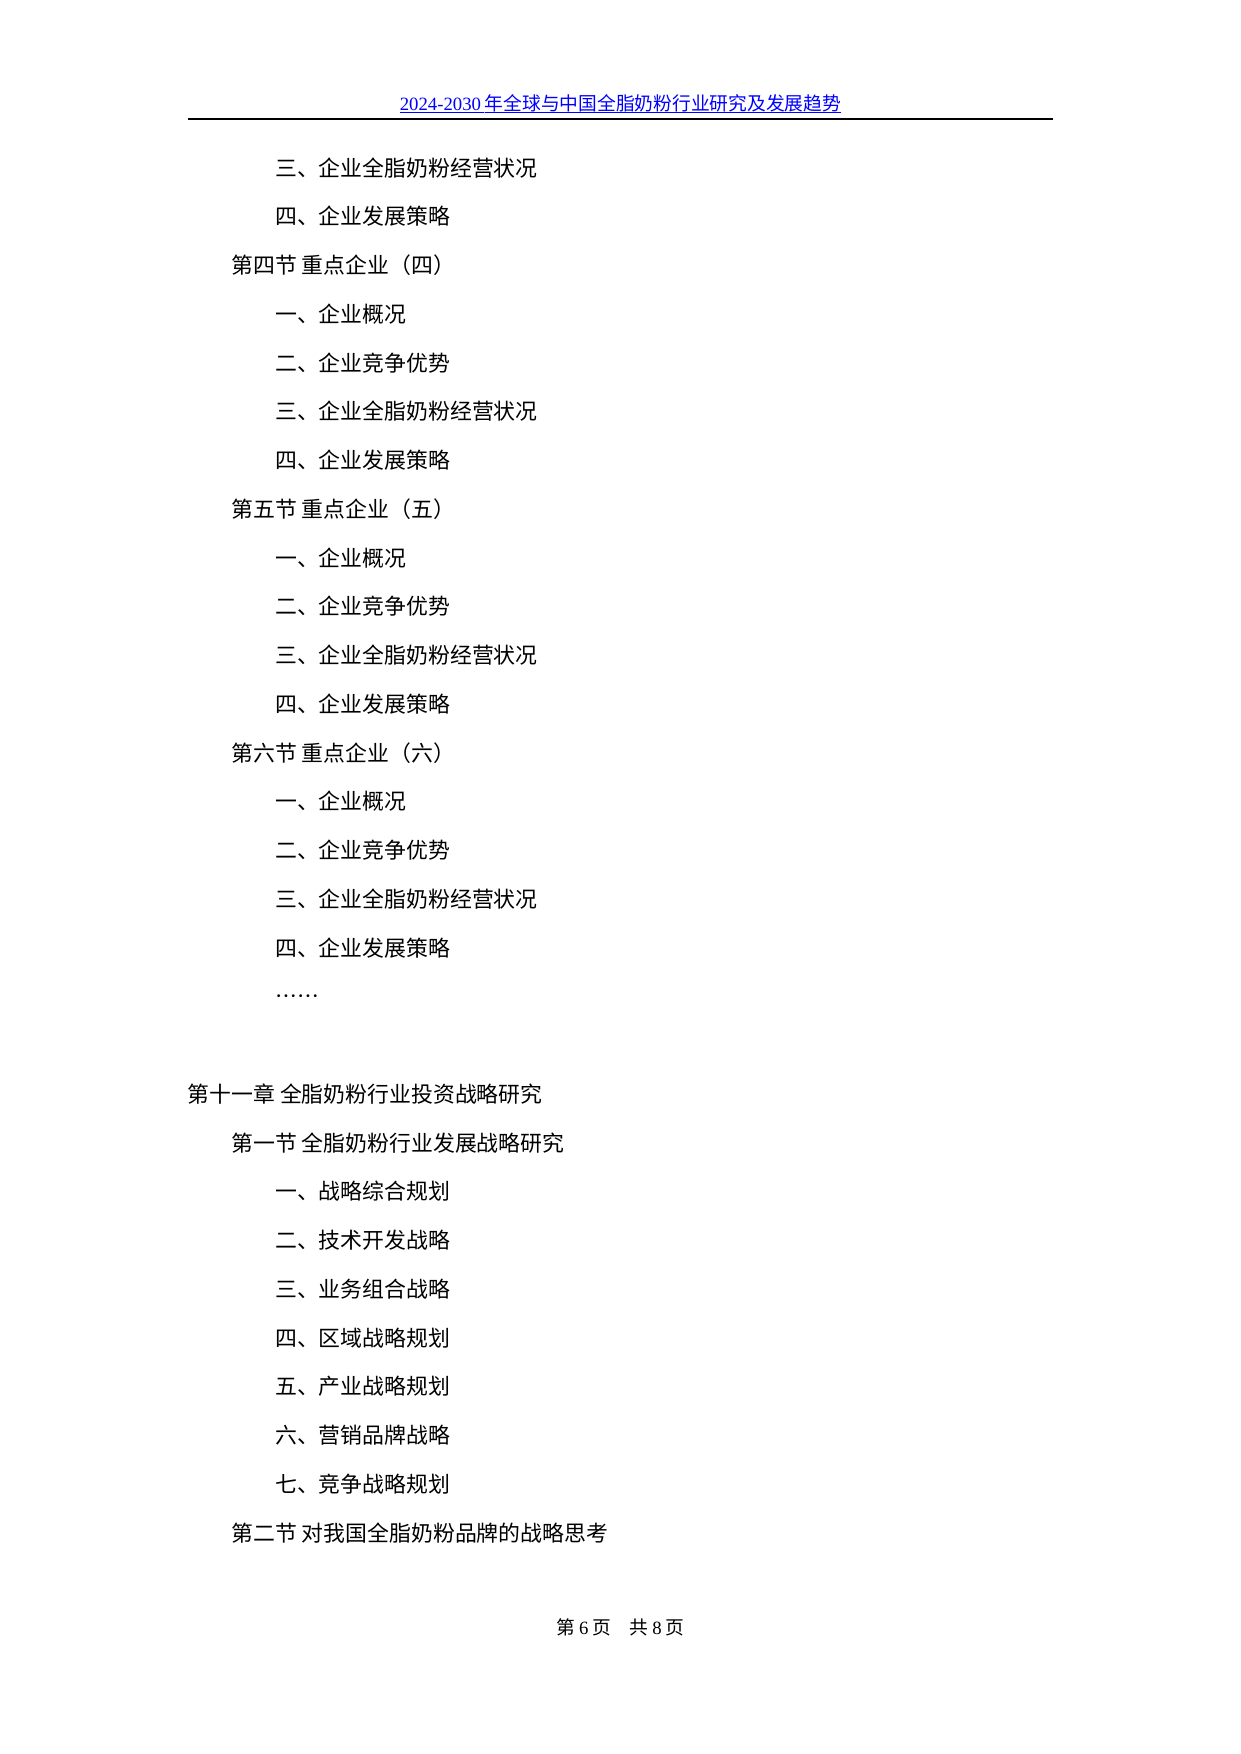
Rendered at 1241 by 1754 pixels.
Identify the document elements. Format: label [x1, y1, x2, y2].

text [187, 150, 1053, 1548]
